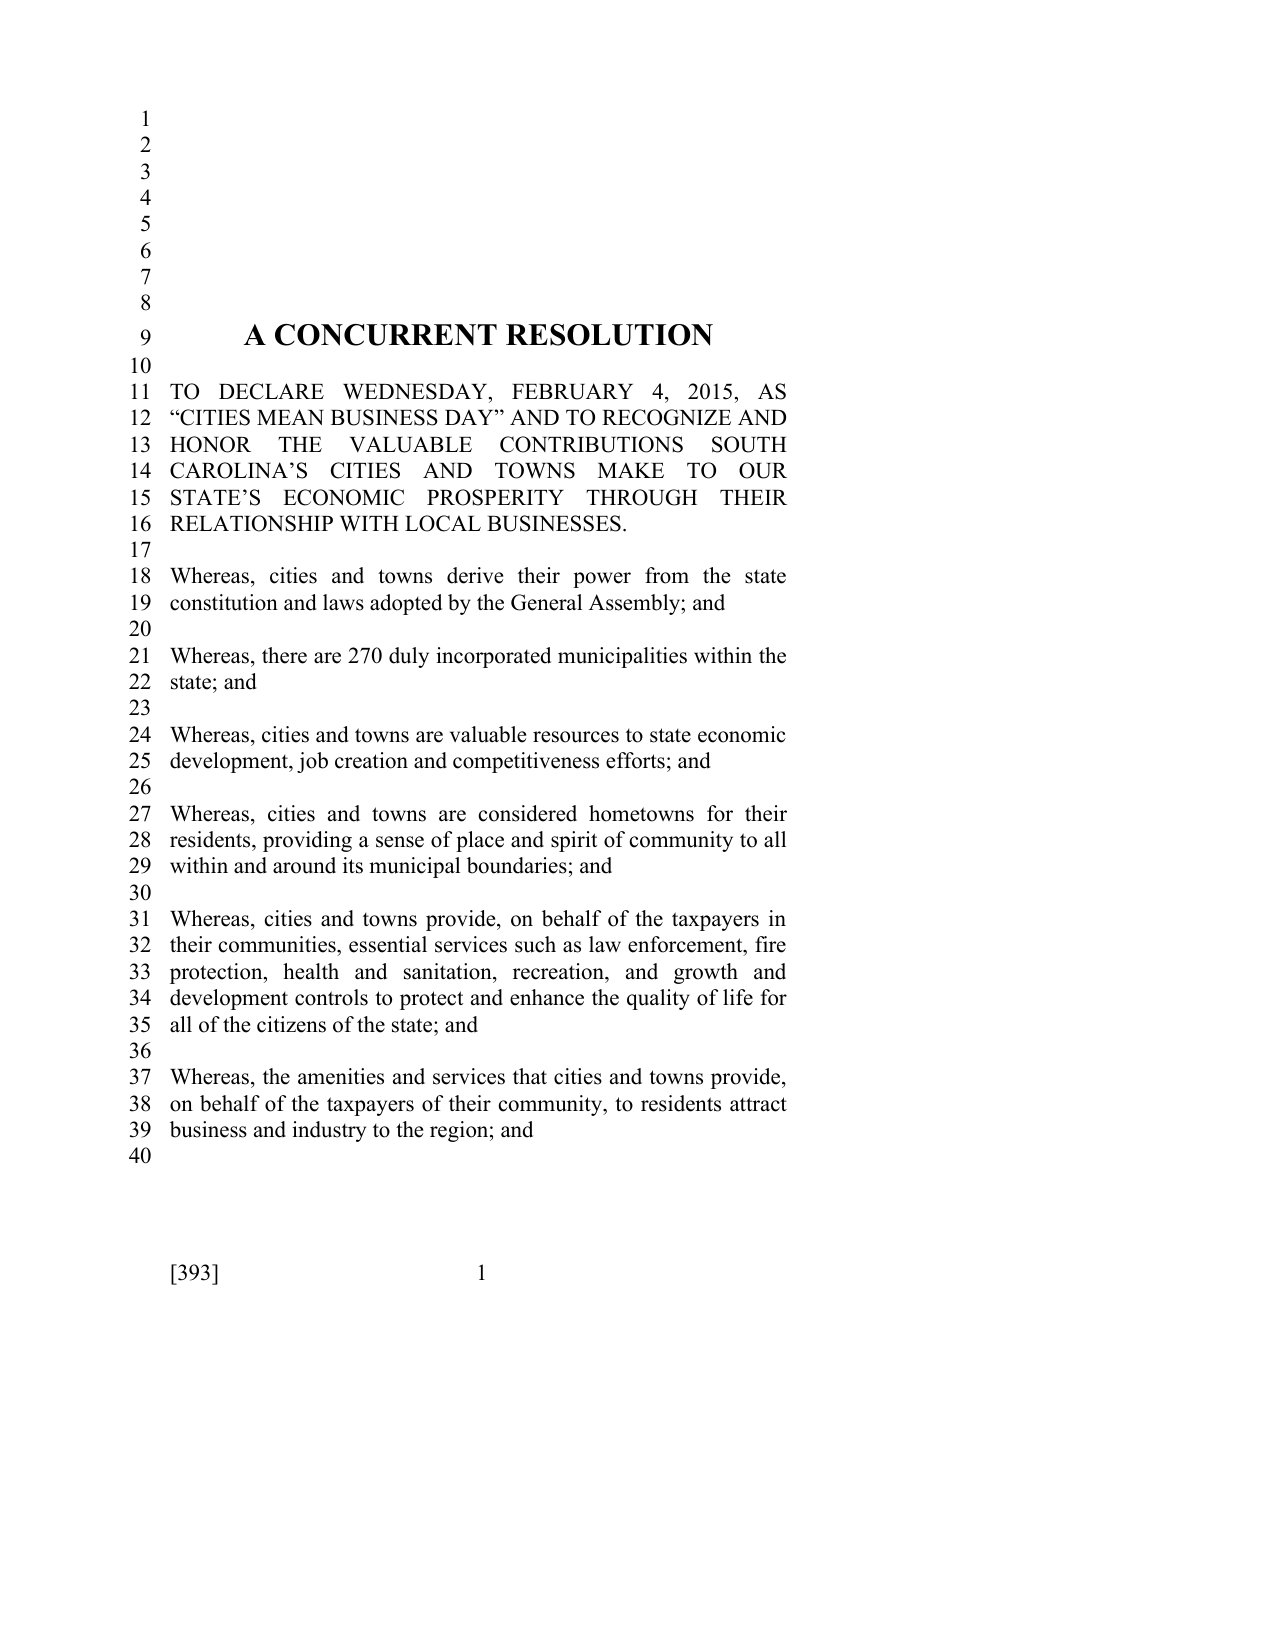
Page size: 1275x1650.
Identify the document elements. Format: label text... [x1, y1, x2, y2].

text Whereas, the amenities and services that cities and towns provide, on behalf of the taxpayers of their community, to residents attract business and industry to the region; and [169, 1063, 787, 1142]
text TO DECLARE WEDNESDAY, FEBRUARY 4, 2015, AS “CITIES MEAN BUSINESS DAY” AND TO RECOGNIZE AND HONOR THE VALUABLE CONTRIBUTIONS SOUTH CAROLINA’S CITIES AND TOWNS MAKE TO OUR STATE’S ECONOMIC PROSPERITY THROUGH THEIR RELATIONSHIP WITH LOCAL BUSINESSES. [169, 378, 787, 536]
text Whereas, cities and towns are considered hometowns for their residents, providing a sense of place and spirit of community to all within and around its municipal boundaries; and [169, 800, 787, 879]
text Whereas, cities and towns derive their power from the state constitution and laws adopted by the General Assembly; and [169, 563, 787, 615]
text Whereas, there are 270 duly incorporated municipalities within the state; and [169, 642, 787, 694]
text Whereas, cities and towns provide, on behalf of the taxpayers in their communities, essential services such as law enforcement, fire protection, health and sanitation, recreation, and growth and development controls to protect and enhance the quality of life for all of the citizens of the state; and [169, 905, 787, 1037]
text Whereas, cities and towns are valuable resources to state economic development, job creation and competitiveness efforts; and [169, 721, 787, 773]
text A CONCURRENT RESOLUTION [169, 316, 787, 352]
